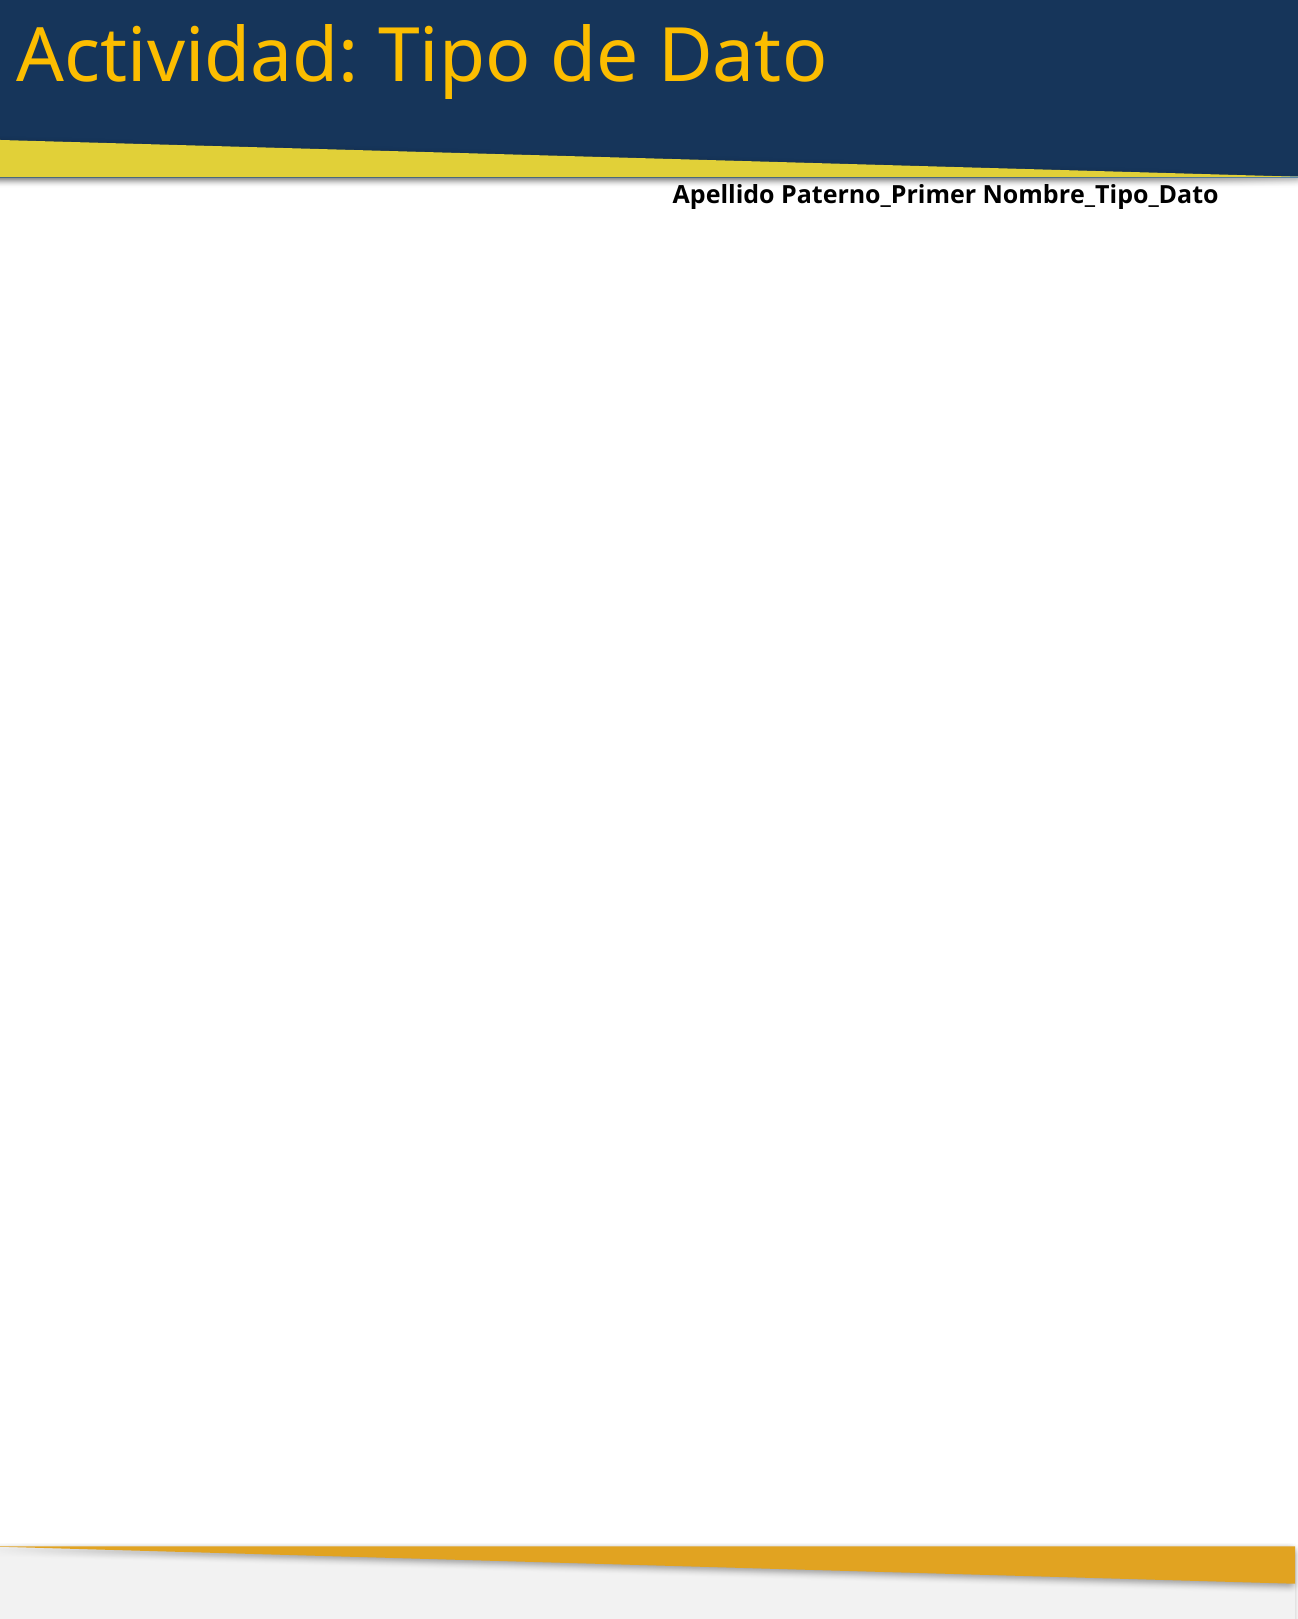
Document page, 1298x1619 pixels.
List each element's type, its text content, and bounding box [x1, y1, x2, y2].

text Apellido Paterno_Primer Nombre_Tipo_Dato [170, 177, 1219, 211]
